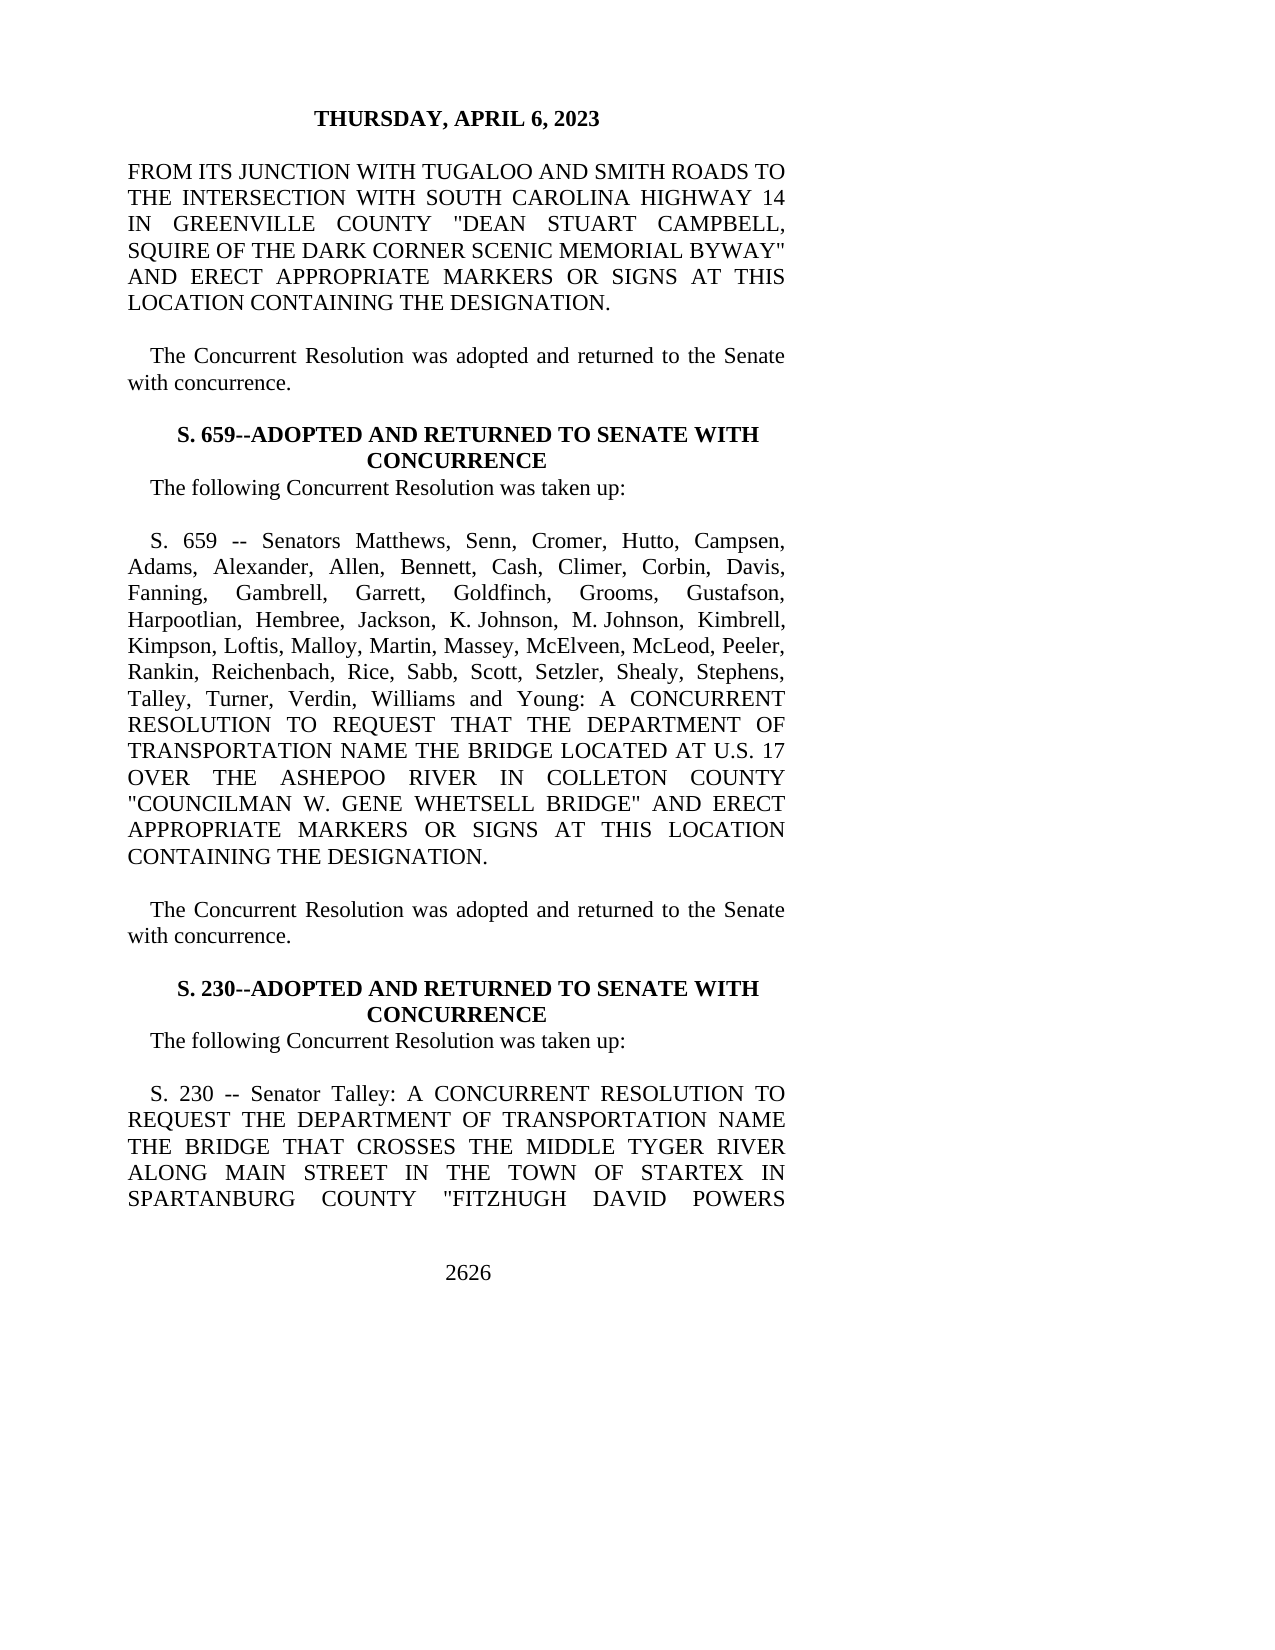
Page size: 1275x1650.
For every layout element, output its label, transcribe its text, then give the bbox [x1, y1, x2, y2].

text The Concurrent Resolution was adopted and returned to the Senate with concurrence. [127, 896, 786, 948]
text The Concurrent Resolution was adopted and returned to the Senate with concurrence. [127, 342, 786, 395]
text S. 230--ADOPTED AND RETURNED TO SENATE WITH CONCURRENCE [127, 975, 786, 1027]
text S. 659 -- Senators Matthews, Senn, Cromer, Hutto, Campsen, Adams, Alexander, Allen, Bennett, Cash, Climer, Corbin, Davis, Fanning, Gambrell, Garrett, Goldfinch, Grooms, Gustafson, Harpootlian, Hembree, Jackson, K. Johnson, M. Johnson, Kimbrell, Kimpson, Loftis, Malloy, Martin, Massey, McElveen, McLeod, Peeler, Rankin, Reichenbach, Rice, Sabb, Scott, Setzler, Shealy, Stephens, Talley, Turner, Verdin, Williams and Young: A CONCURRENT RESOLUTION TO REQUEST THAT THE DEPARTMENT OF TRANSPORTATION NAME THE BRIDGE LOCATED AT U.S. 17 OVER THE ASHEPOO RIVER IN COLLETON COUNTY "COUNCILMAN W. GENE WHETSELL BRIDGE" AND ERECT APPROPRIATE MARKERS OR SIGNS AT THIS LOCATION CONTAINING THE DESIGNATION. [127, 527, 786, 869]
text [127, 158, 786, 316]
text The following Concurrent Resolution was taken up: [127, 474, 786, 500]
text S. 659--ADOPTED AND RETURNED TO SENATE WITH CONCURRENCE [127, 421, 786, 474]
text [127, 1080, 786, 1212]
text The following Concurrent Resolution was taken up: [127, 1027, 786, 1054]
